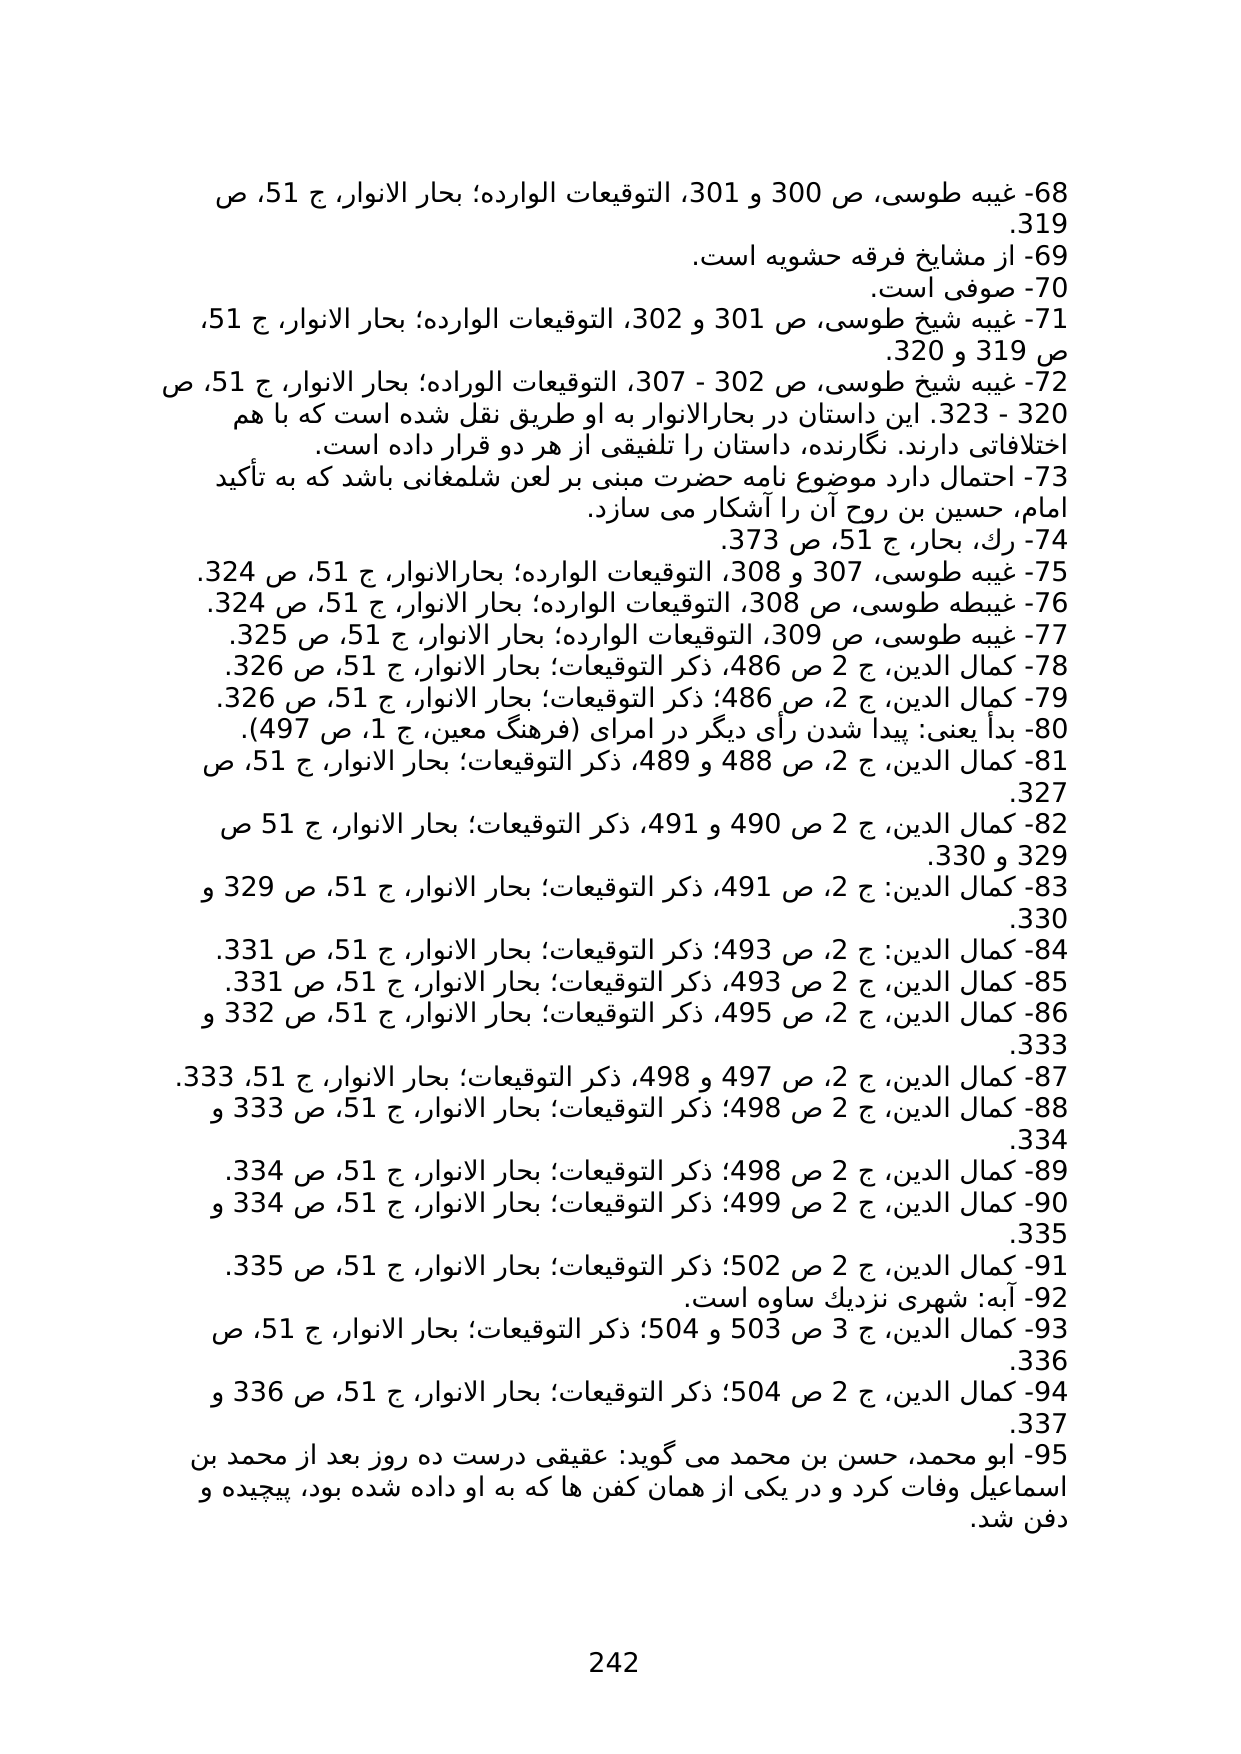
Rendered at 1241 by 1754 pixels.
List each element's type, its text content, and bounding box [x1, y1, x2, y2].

text 76- غيبطه طوسى، ص 308، التوقيعات الوارده؛ بحار الانوار، ج 51، ص 324. [159, 587, 1069, 619]
text 75- غيبه طوسى، 307 و 308، التوقيعات الوارده؛ بحارالانوار، ج 51، ص 324. [159, 556, 1069, 587]
text 79- كمال الدين، ج 2، ص 486؛ ذكر التوقيعات؛ بحار الانوار، ج 51، ص 326. [159, 682, 1069, 714]
text 81- كمال الدين، ج 2، ص 488 و 489، ذكر التوقيعات؛ بحار الانوار، ج 51، ص 327. [159, 745, 1069, 808]
text 80- بدأ يعنى: پيدا شدن رأى ديگر در امراى (فرهنگ معين، ج 1، ص 497). [159, 714, 1069, 745]
text 70- صوفى است. [159, 272, 1069, 303]
text 69- از مشايخ فرقه حشويه است. [159, 240, 1069, 272]
text 78- كمال الدين، ج 2 ص 486، ذكر التوقيعات؛ بحار الانوار، ج 51، ص 326. [159, 651, 1069, 682]
text 73- احتمال دارد موضوع نامه حضرت مبنى بر لعن شلمغانى باشد كه به تأكيد امام، حسين بن روح آن را آشكار مى سازد. [159, 461, 1069, 524]
text 74- رك، بحار، ج 51، ص 373. [159, 524, 1069, 556]
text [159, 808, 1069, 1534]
text 72- غيبه شيخ طوسى، ص 302 - 307، التوقيعات الوراده؛ بحار الانوار، ج 51، ص 320 - 323. اين داستان در بحارالانوار به او طريق نقل شده است كه با هم اختلافاتى دارند. نگارنده، داستان را تلفيقى از هر دو قرار داده است. [159, 367, 1069, 461]
text 71- غيبه شيخ طوسى، ص 301 و 302، التوقيعات الوارده؛ بحار الانوار، ج 51، ص 319 و 320. [159, 303, 1069, 367]
text 68- غيبه طوسى، ص 300 و 301، التوقيعات الوارده؛ بحار الانوار، ج 51، ص 319. [159, 177, 1069, 240]
text 77- غيبه طوسى، ص 309، التوقيعات الوارده؛ بحار الانوار، ج 51، ص 325. [159, 619, 1069, 651]
